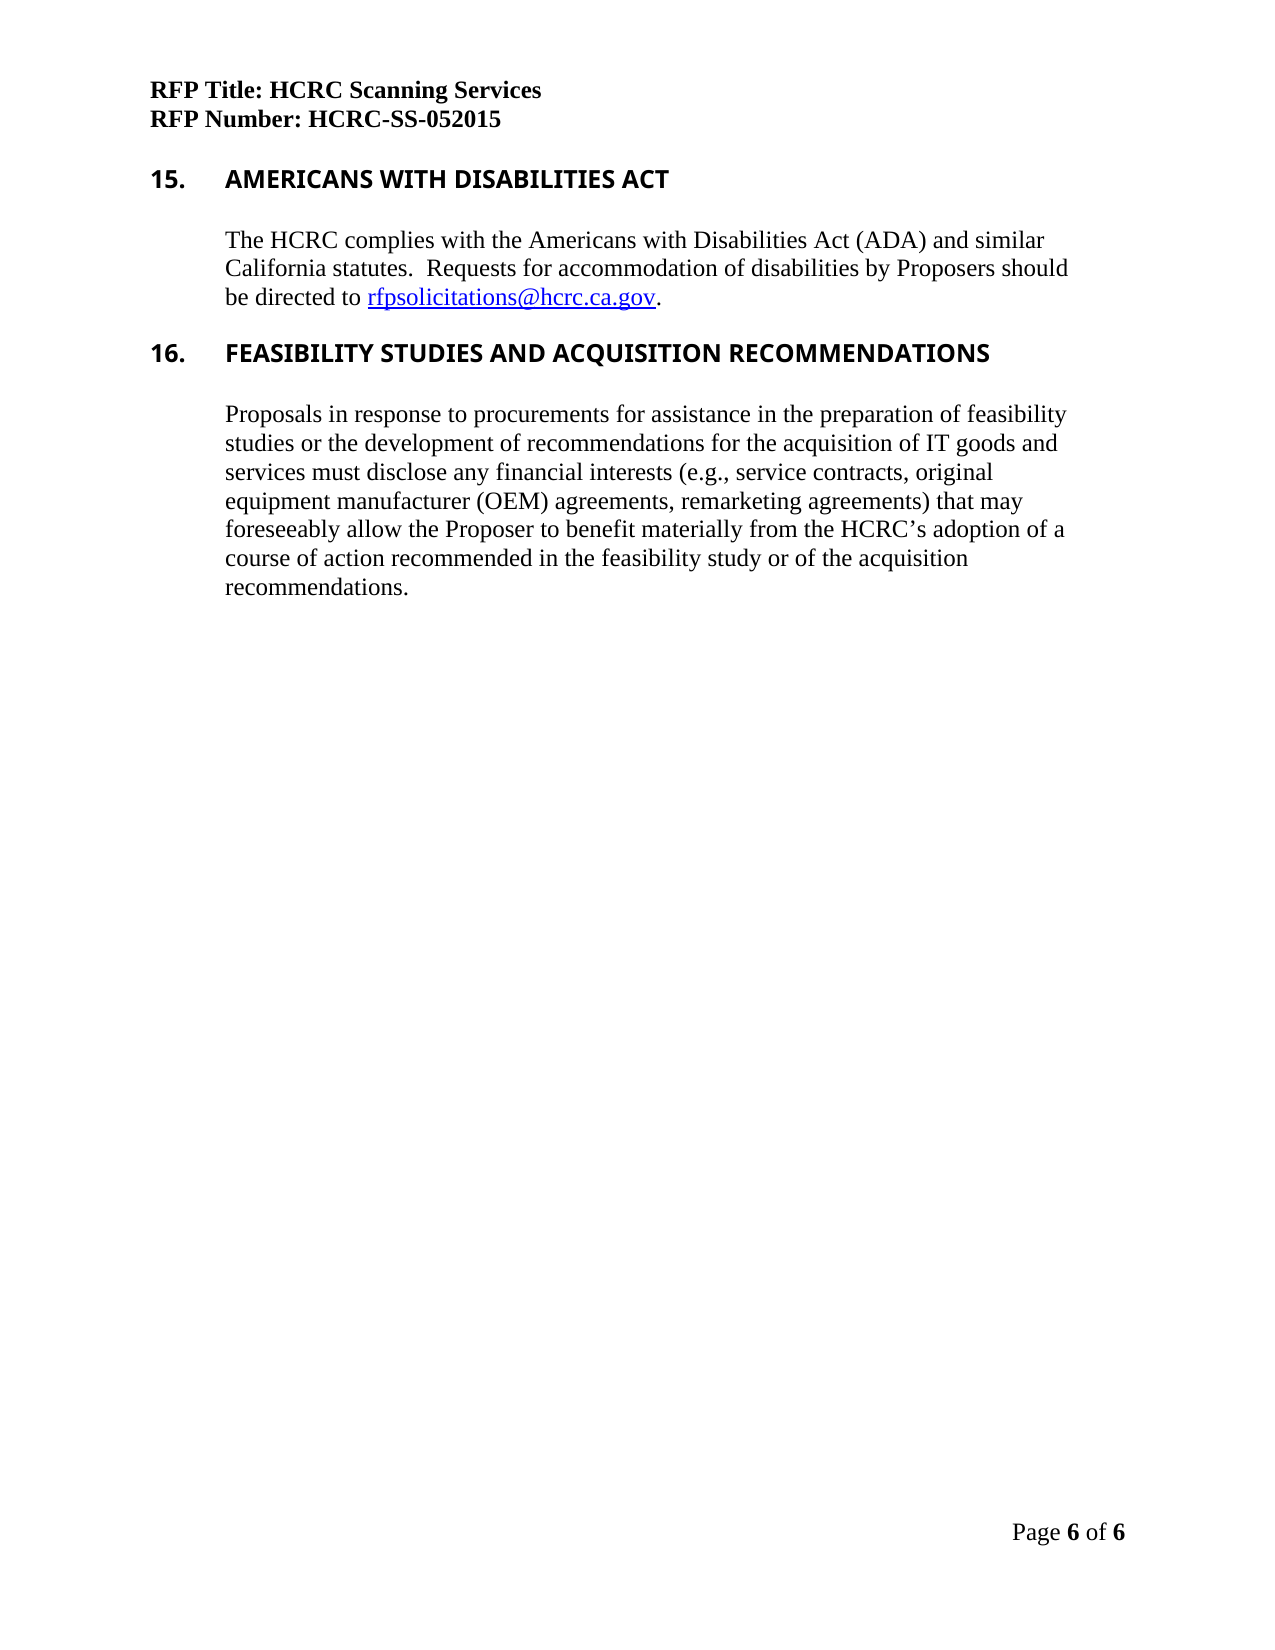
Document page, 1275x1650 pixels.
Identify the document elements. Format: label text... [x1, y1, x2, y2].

subtitle Proposals in response to procurements for assistance in the preparation of feasibility studies or the development of recommendations for the acquisition of IT goods and services must disclose any financial interests (e.g., service contracts, original equipment manufacturer (OEM) agreements, remarketing agreements) that may foreseeably allow the Proposer to benefit materially from the HCRC’s adoption of a course of action recommended in the feasibility study or of the acquisition recommendations. [225, 399, 1095, 601]
subtitle The HCRC complies with the Americans with Disabilities Act (ADA) and similar California statutes. Requests for accommodation of disabilities by Proposers should be directed to rfpsolicitations@hcrc.ca.gov. [225, 225, 1095, 311]
list AMERICANS WITH DISABILITIES ACT [150, 161, 1125, 195]
list feasibility studies and acquisition recommendations [150, 336, 1125, 370]
